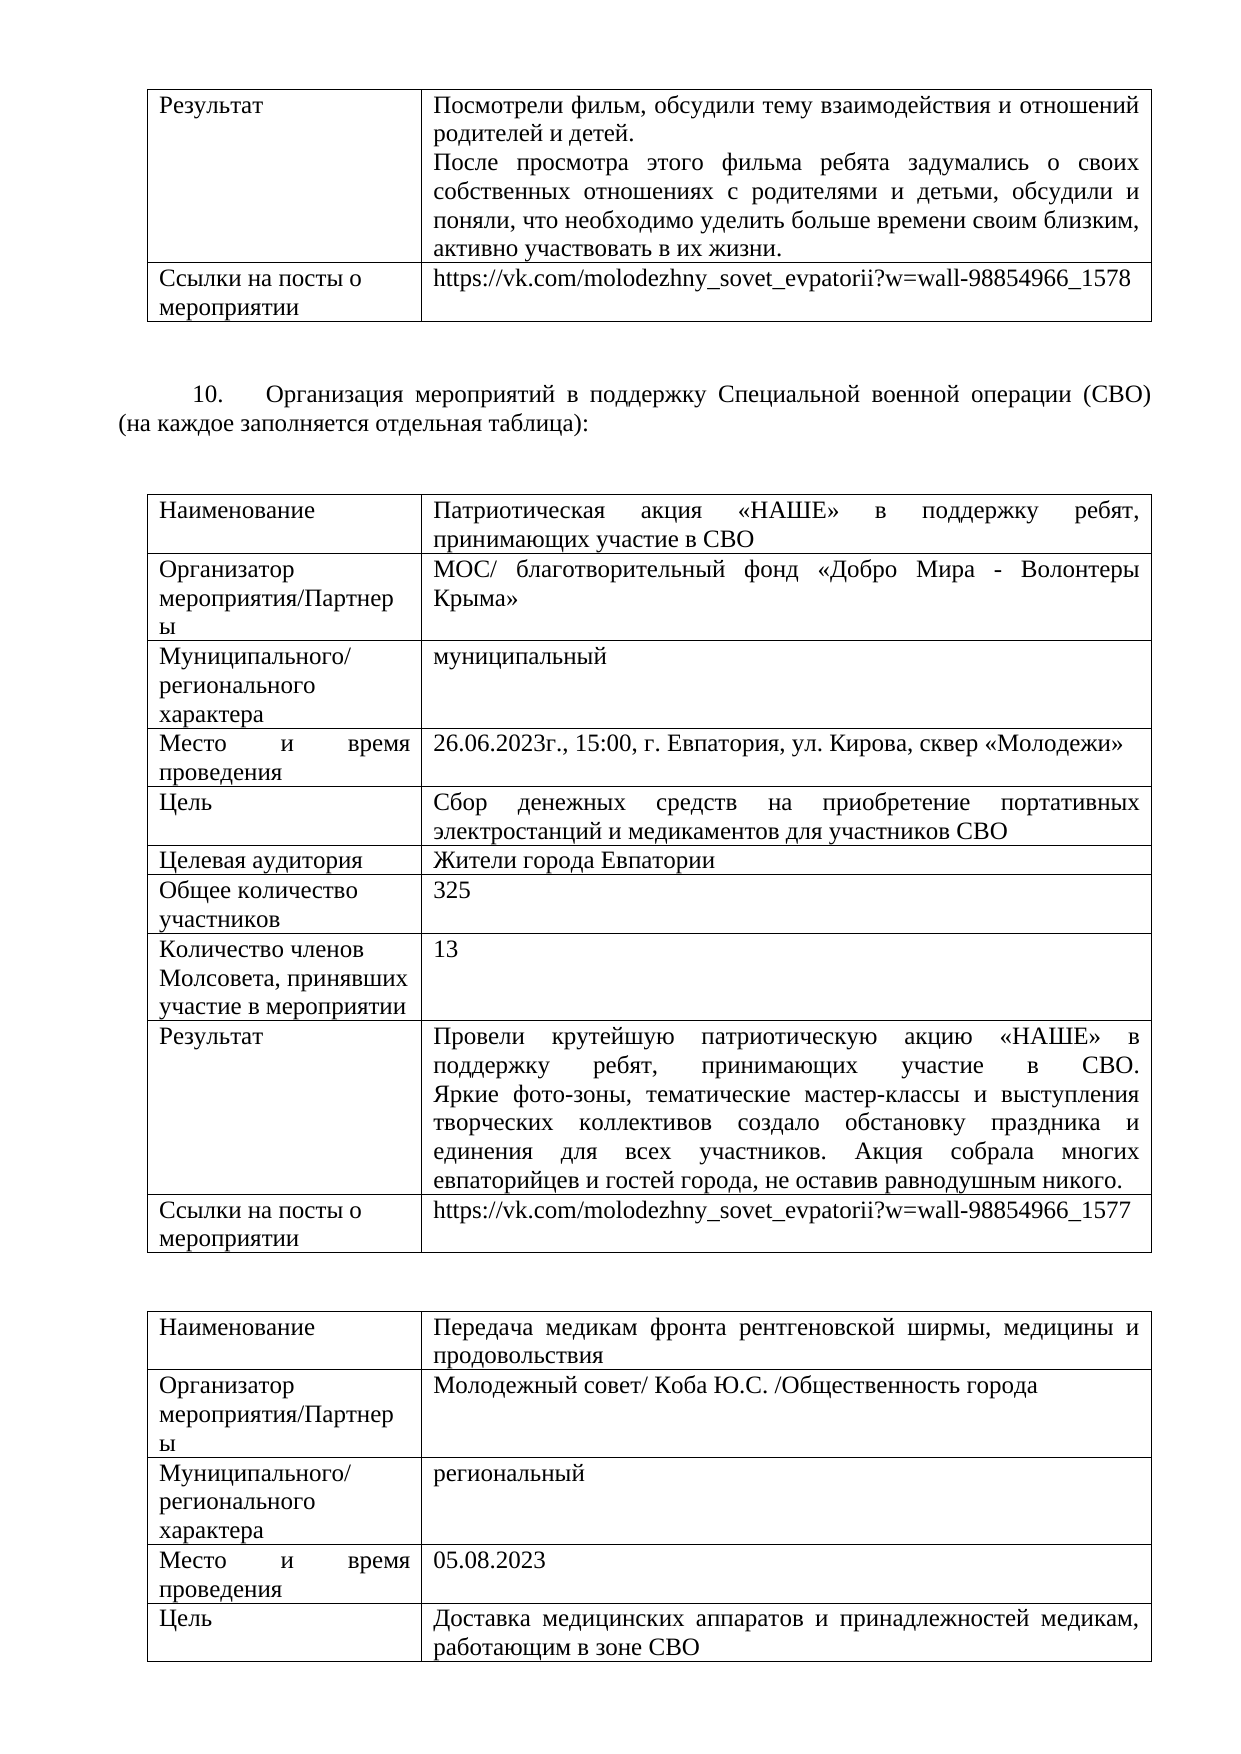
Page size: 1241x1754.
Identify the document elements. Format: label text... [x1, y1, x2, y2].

table_cell Организатор мероприятия/Партнеры [148, 554, 421, 640]
table_cell Посмотрели фильм, обсудили тему взаимодействия и отношений родителей и детей. После просмотра этого фильма ребята задумались о своих собственных отношениях с родителями и детьми, обсудили и поняли, что необходимо уделить больше времени своим близким, активно участвовать в их жизни. [422, 90, 1151, 262]
table_cell Ссылки на посты о мероприятии [148, 263, 421, 321]
table_cell 26.06.2023г., 15:00, г. Евпатория, ул. Кирова, сквер «Молодежи» [422, 729, 1151, 786]
table_cell Доставка медицинских аппаратов и принадлежностей медикам, работающим в зоне СВО [422, 1604, 1151, 1661]
table_cell Общее количество участников [148, 875, 421, 933]
table_cell Цель [148, 787, 421, 844]
table_cell Количество членов Молсовета, принявших участие в мероприятии [148, 934, 421, 1020]
table_cell https://vk.com/molodezhny_sovet_evpatorii?w=wall-98854966_1577 [422, 1195, 1151, 1252]
table_cell Муниципального/ регионального характера [148, 641, 421, 727]
table_cell 05.08.2023 [422, 1545, 1151, 1602]
table_cell региональный [422, 1458, 1151, 1544]
table_cell Молодежный совет/ Коба Ю.С. /Общественность города [422, 1370, 1151, 1457]
table_cell Ссылки на посты о мероприятии [148, 1195, 421, 1252]
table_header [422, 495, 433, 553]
table_cell Сбор денежных средств на приобретение портативных электростанций и медикаментов для участников СВО [422, 787, 768, 844]
table_cell Место и время проведения [148, 729, 421, 786]
table_cell Результат [148, 90, 421, 262]
table_cell 13 [422, 934, 1151, 1020]
table_cell 325 [422, 875, 1151, 933]
table_cell Сбор денежных средств на приобретение портативных электростанций и медикаментов для участников СВО [1008, 787, 1151, 844]
table_cell Организатор мероприятия/Партнеры [148, 1370, 421, 1457]
table_cell Целевая аудитория [148, 846, 421, 874]
table_cell Провели крутейшую патриотическую акцию «НАШЕ» в поддержку ребят, принимающих участие в СВО. Яркие фото-зоны, тематические мастер-классы и выступления творческих коллективов создало обстановку праздника и единения для всех участников. Акция собрала многих евпаторийцев и гостей города, не оставив равнодушным никого. [422, 1021, 1151, 1194]
table_cell муниципальный [422, 641, 1151, 727]
table_header Передача медикам фронта рентгеновской ширмы, медицины и продовольствия [422, 1312, 1151, 1369]
table_cell Муниципального/ регионального характера [148, 1458, 421, 1544]
list Организация мероприятий в поддержку Специальной военной операции (СВО) (на каждое заполняется отдельная таблица): [118, 379, 1152, 437]
table_cell Цель [148, 1604, 421, 1661]
table_cell Результат [148, 1021, 421, 1194]
table_header Наименование [148, 1312, 421, 1369]
table_cell Место и время проведения [148, 1545, 421, 1602]
table_header Наименование [148, 495, 421, 553]
table_cell Жители города Евпатории [422, 846, 1151, 874]
table_cell https://vk.com/molodezhny_sovet_evpatorii?w=wall-98854966_1578 [422, 263, 1151, 321]
table_header Патриотическая акция «НАШЕ» в поддержку ребят, принимающих участие в СВО [754, 495, 1151, 553]
table_cell МОС/ благотворительный фонд «Добро Мира - Волонтеры Крыма» [422, 554, 1151, 640]
